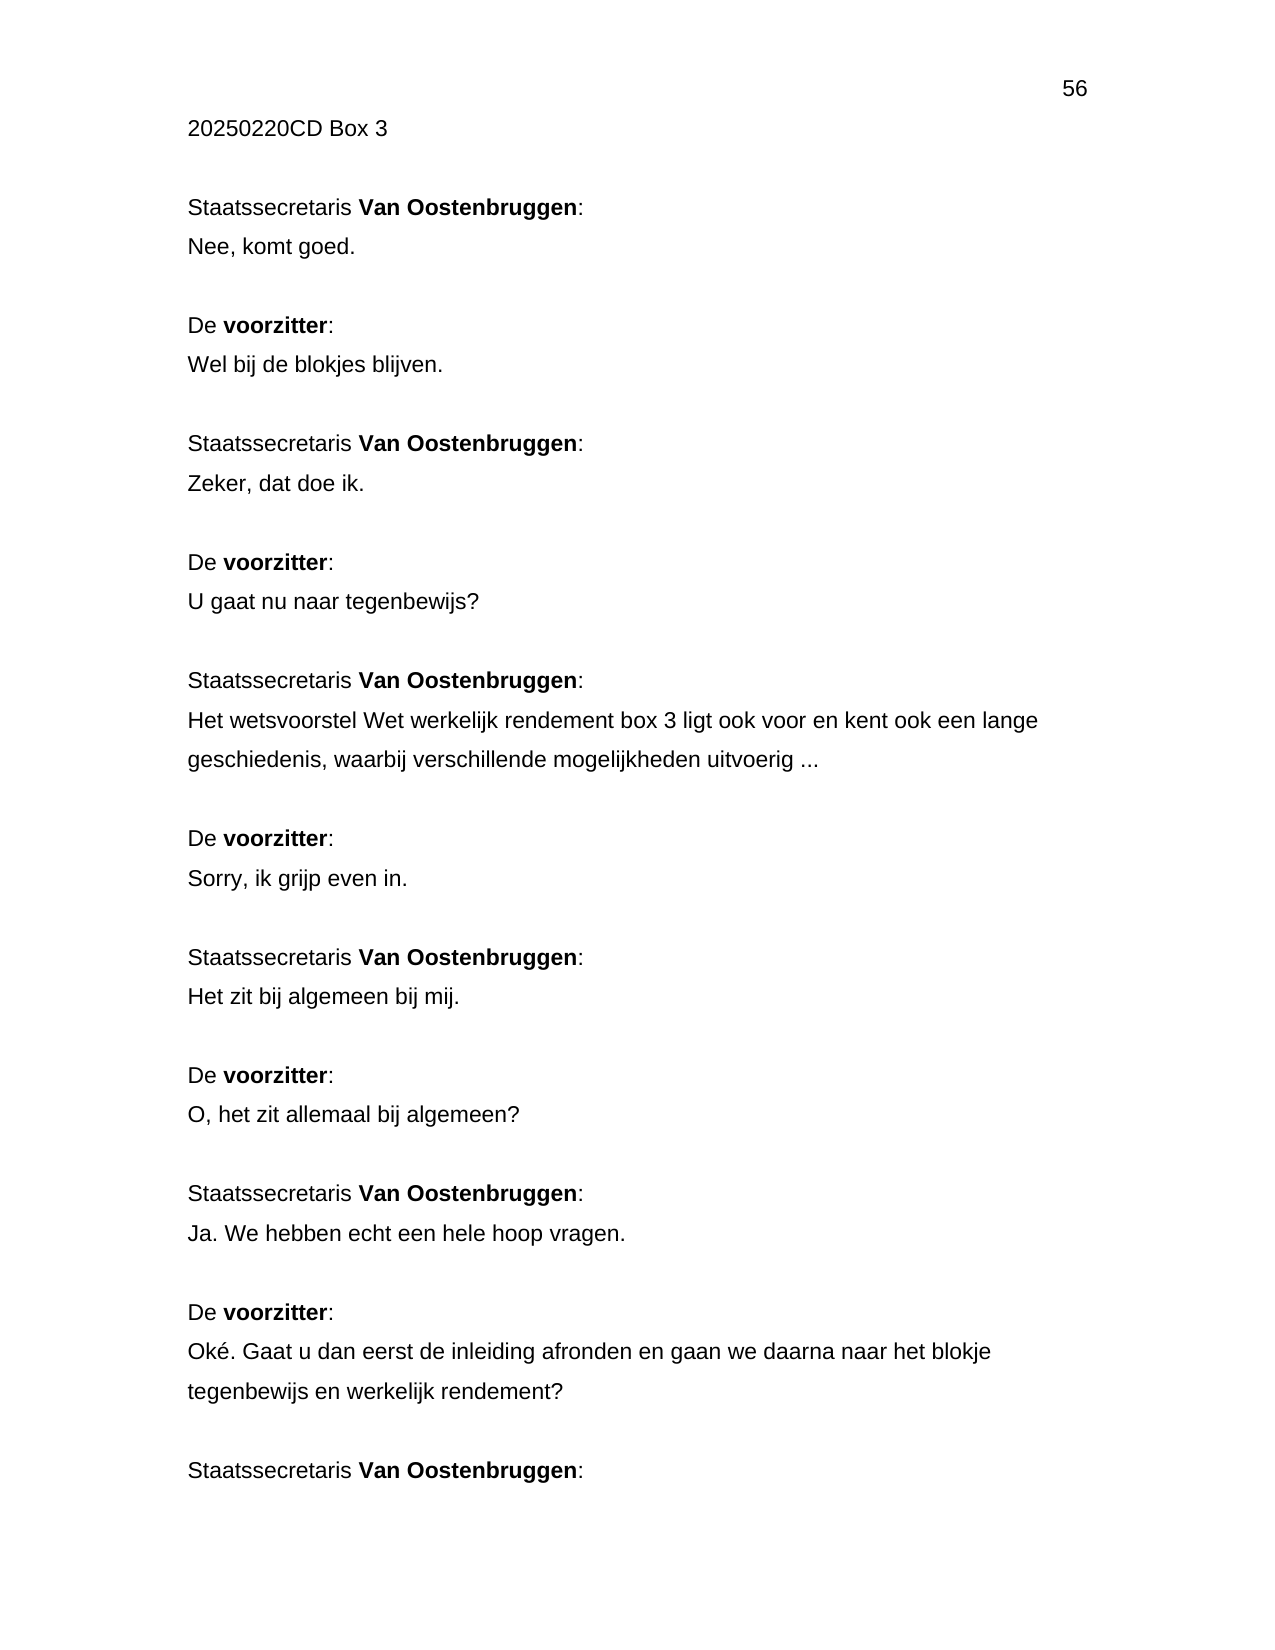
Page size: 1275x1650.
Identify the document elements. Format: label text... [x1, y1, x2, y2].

text De voorzitter: [187, 549, 1087, 575]
text Staatssecretaris Van Oostenbruggen: [187, 943, 1087, 970]
text Zeker, dat doe ik. [187, 470, 1087, 496]
text Ja. We hebben echt een hele hoop vragen. [187, 1220, 1087, 1246]
text Het zit bij algemeen bij mij. [187, 983, 1087, 1009]
text U gaat nu naar tegenbewijs? [187, 588, 1087, 614]
text Oké. Gaat u dan eerst de inleiding afronden en gaan we daarna naar het blokje tegenbewijs en werkelijk rendement? [187, 1338, 1087, 1404]
text De voorzitter: [187, 1062, 1087, 1088]
text O, het zit allemaal bij algemeen? [187, 1101, 1087, 1128]
text De voorzitter: [187, 825, 1087, 851]
text De voorzitter: [187, 1299, 1087, 1325]
text Sorry, ik grijp even in. [187, 864, 1087, 891]
text Staatssecretaris Van Oostenbruggen: [187, 193, 1087, 220]
text Staatssecretaris Van Oostenbruggen: [187, 430, 1087, 457]
text Staatssecretaris Van Oostenbruggen: [187, 667, 1087, 693]
text Het wetsvoorstel Wet werkelijk rendement box 3 ligt ook voor en kent ook een lange geschiedenis, waarbij verschillende mogelijkheden uitvoerig ... [187, 707, 1087, 772]
text Staatssecretaris Van Oostenbruggen: [187, 1180, 1087, 1207]
text Staatssecretaris Van Oostenbruggen: [187, 1457, 1087, 1483]
text Wel bij de blokjes blijven. [187, 351, 1087, 378]
text Nee, komt goed. [187, 233, 1087, 259]
text De voorzitter: [187, 312, 1087, 338]
